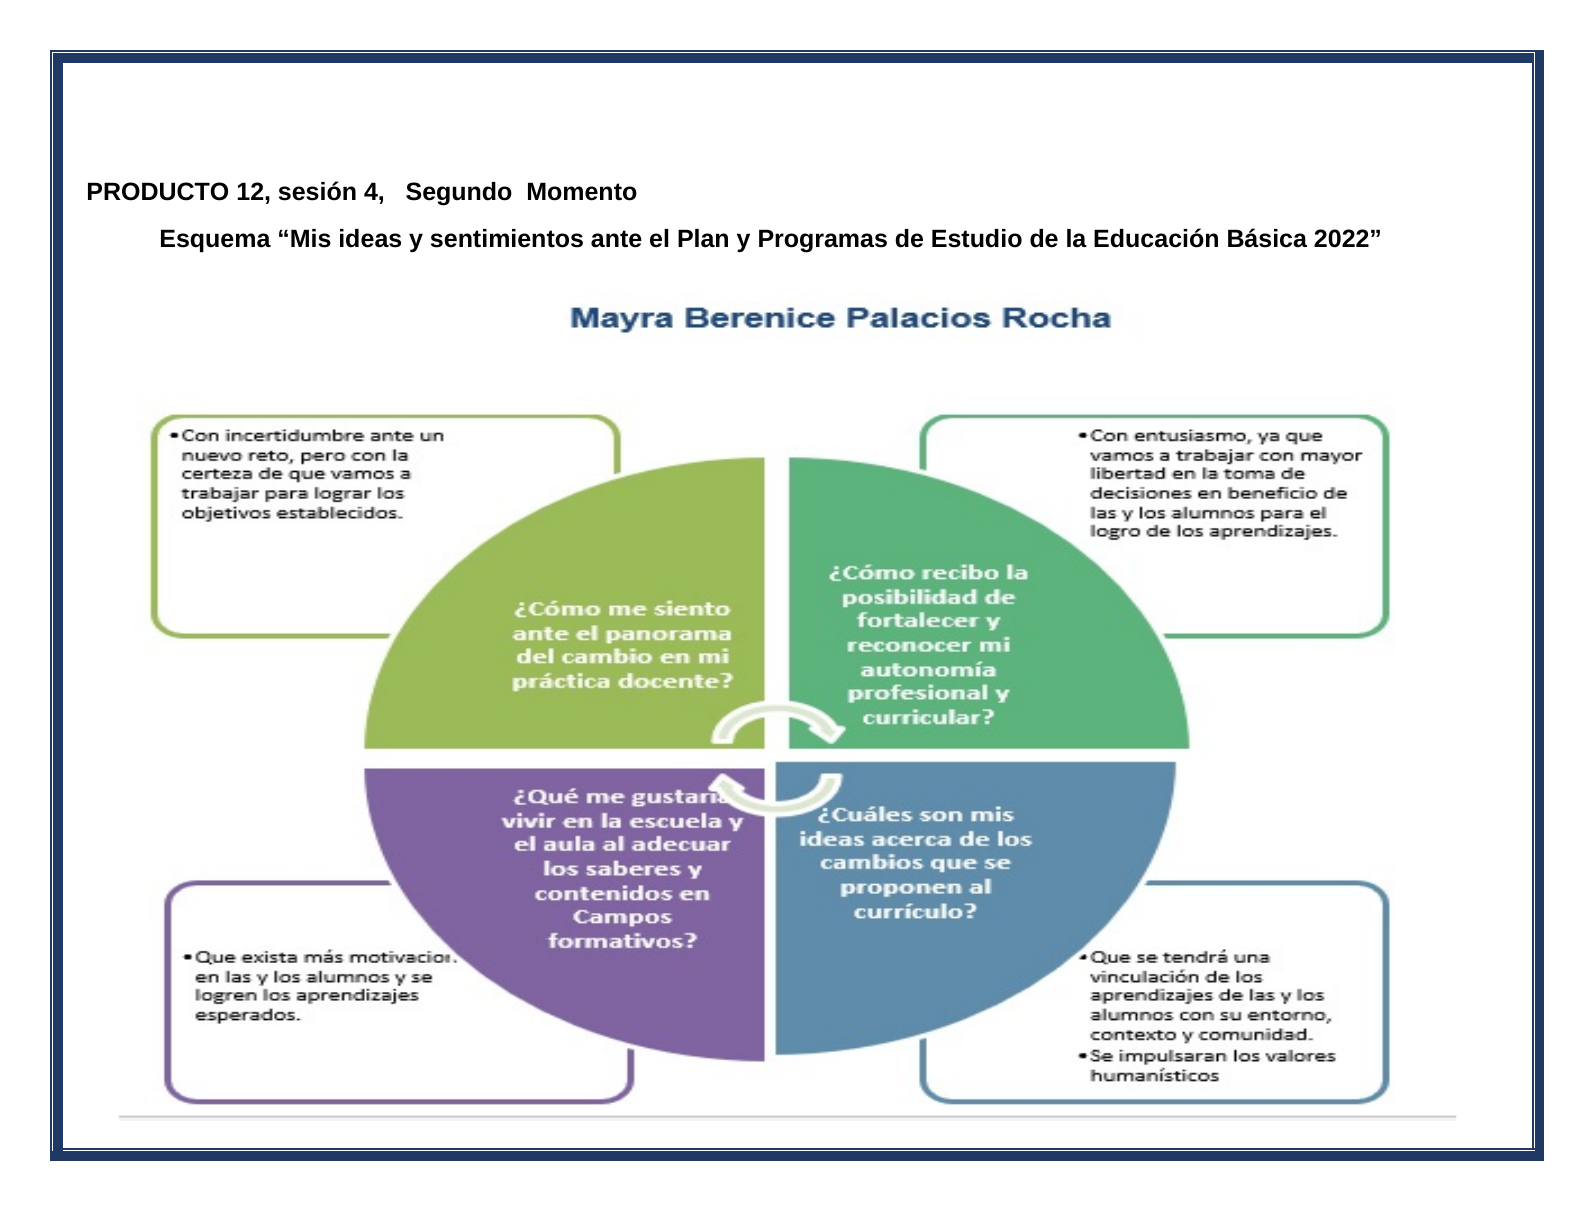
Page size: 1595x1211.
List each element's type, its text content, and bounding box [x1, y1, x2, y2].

picture [118, 292, 1457, 1121]
text Esquema “Mis ideas y sentimientos ante el Plan y Programas de Estudio de la Educación Básica 2022” [86, 224, 1456, 253]
text PRODUCTO 12, sesión 4, Segundo Momento [86, 177, 1456, 205]
